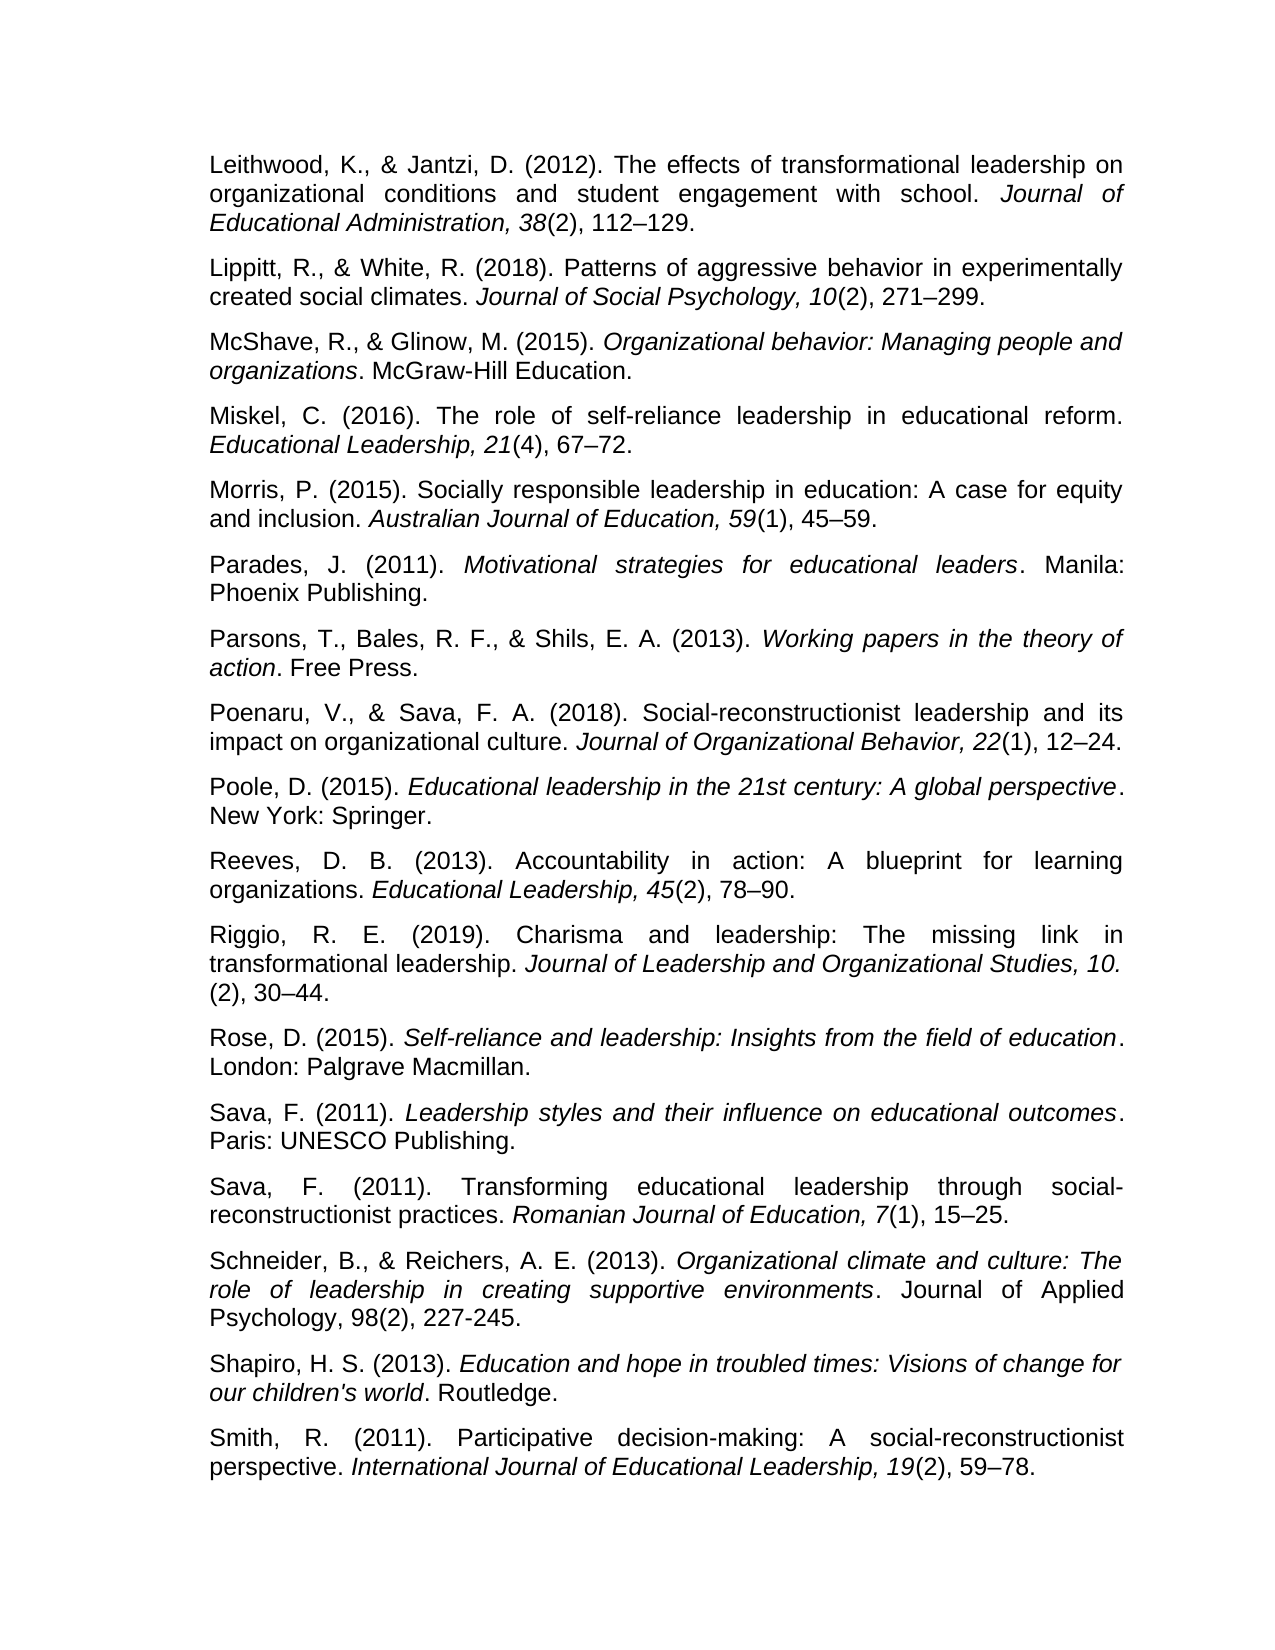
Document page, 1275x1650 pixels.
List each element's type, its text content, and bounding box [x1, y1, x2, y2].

text Reeves, D. B. (2013). Accountability in action: A blueprint for learning organizations. Educational Leadership, 45(2), 78–90. [209, 846, 1125, 904]
text Riggio, R. E. (2019). Charisma and leadership: The missing link in transformational leadership. Journal of Leadership and Organizational Studies, 10. (2), 30–44. [209, 920, 1125, 1007]
text Sava, F. (2011). Leadership styles and their influence on educational outcomes. Paris: UNESCO Publishing. [209, 1097, 1125, 1155]
text McShave, R., & Glinow, M. (2015). Organizational behavior: Managing people and organizations. McGraw-Hill Education. [209, 327, 1125, 384]
text Parades, J. (2011). Motivational strategies for educational leaders. Manila: Phoenix Publishing. [209, 549, 1125, 607]
text Rose, D. (2015). Self-reliance and leadership: Insights from the field of education. London: Palgrave Macmillan. [209, 1023, 1125, 1081]
text Lippitt, R., & White, R. (2018). Patterns of aggressive behavior in experimentally created social climates. Journal of Social Psychology, 10(2), 271–299. [209, 253, 1125, 310]
text Miskel, C. (2016). The role of self-reliance leadership in educational reform. Educational Leadership, 21(4), 67–72. [209, 401, 1125, 459]
text Schneider, B., & Reichers, A. E. (2013). Organizational climate and culture: The role of leadership in creating supportive environments. Journal of Applied Psychology, 98(2), 227-245. [209, 1246, 1125, 1332]
text Poole, D. (2015). Educational leadership in the 21st century: A global perspective. New York: Springer. [209, 772, 1125, 829]
text Poenaru, V., & Sava, F. A. (2018). Social-reconstructionist leadership and its impact on organizational culture. Journal of Organizational Behavior, 22(1), 12–24. [209, 698, 1125, 755]
text Leithwood, K., & Jantzi, D. (2012). The effects of transformational leadership on organizational conditions and student engagement with school. Journal of Educational Administration, 38(2), 112–129. [209, 150, 1125, 236]
text Parsons, T., Bales, R. F., & Shils, E. A. (2013). Working papers in the theory of action. Free Press. [209, 624, 1125, 681]
text Morris, P. (2015). Socially responsible leadership in education: A case for equity and inclusion. Australian Journal of Education, 59(1), 45–59. [209, 475, 1125, 533]
text Smith, R. (2011). Participative decision-making: A social-reconstructionist perspective. International Journal of Educational Leadership, 19(2), 59–78. [209, 1423, 1125, 1480]
text Shapiro, H. S. (2013). Education and hope in troubled times: Visions of change for our children's world. Routledge. [209, 1349, 1125, 1406]
text Sava, F. (2011). Transforming educational leadership through social-reconstructionist practices. Romanian Journal of Education, 7(1), 15–25. [209, 1172, 1125, 1229]
